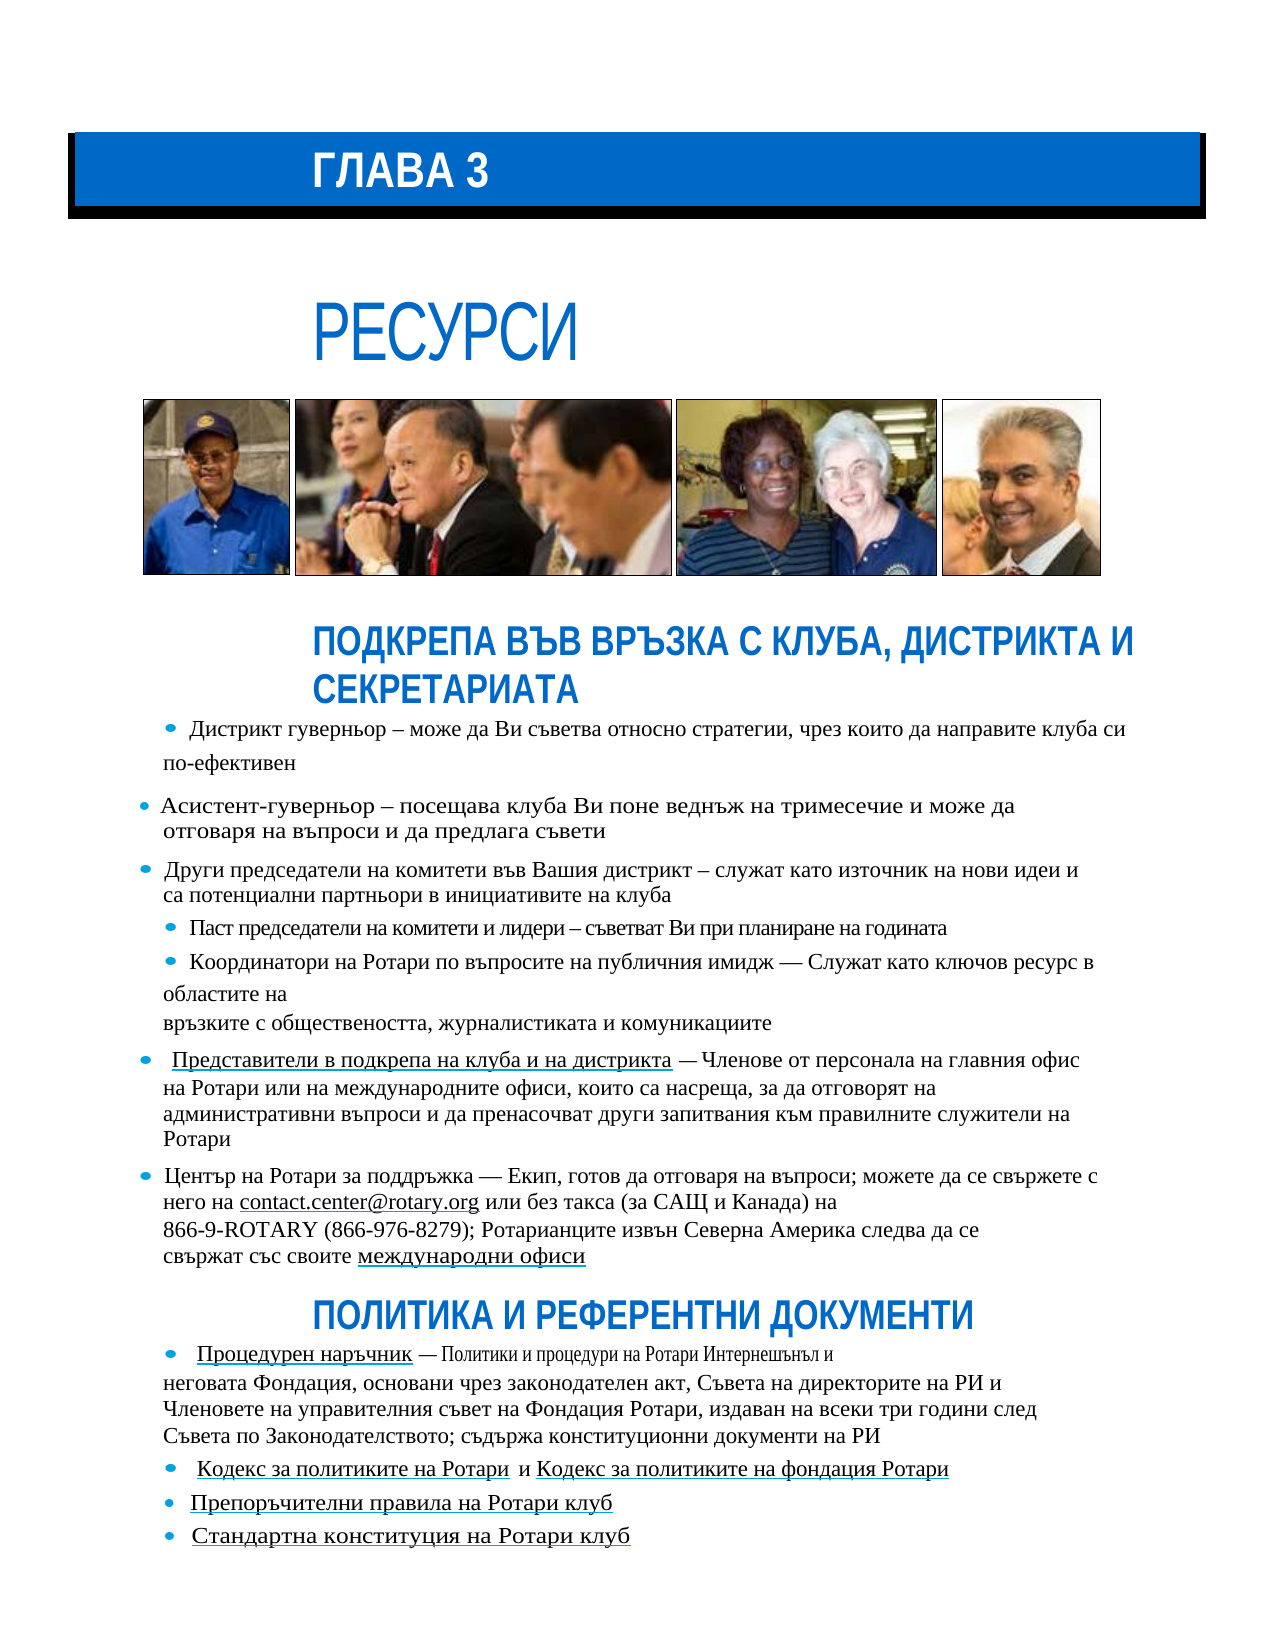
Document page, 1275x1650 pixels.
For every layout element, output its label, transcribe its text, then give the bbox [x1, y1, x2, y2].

text ГЛАВА 3 [312, 141, 1135, 198]
picture [677, 400, 936, 575]
text 866-9-ROTARY (866-976-8279); Ротарианците извън Северна Америка следва да се свържат със своите международни офиси [163, 1216, 1061, 1269]
text ПОДКРЕПА ВЪВ ВРЪЗКА С КЛУБА, ДИСТРИКТА И СЕКРЕТАРИАТА [312, 617, 1135, 712]
text ПОЛИТИКА И РЕФЕРЕНТНИ ДОКУМЕНТИ [312, 1290, 1135, 1338]
text РЕСУРСИ [312, 282, 1135, 378]
picture [144, 400, 289, 574]
text • Паст председатели на комитети и лидери – съветват Ви при планиране на годината [163, 908, 1135, 947]
text • Представители в подкрепа на клуба и на дистрикта — Членове от персонала на главния офис на Ротари или на международните офиси, които са насреща, за да отговорят на административни въпроси и да пренасочват други запитвания към правилните служители на Ротари [138, 1036, 1100, 1151]
text • Стандартна конституция на Ротари клуб [163, 1521, 1135, 1554]
text Съвета по Законодателството; съдържа конституционни документи на РИ [163, 1422, 1135, 1449]
text връзките с обществеността, журналистиката и комуникациите [163, 1012, 1135, 1034]
picture [296, 400, 671, 575]
text • Процедурен наръчник — Политики и процедури на Ротари Интернешънъл и [163, 1338, 1135, 1372]
picture [943, 400, 1100, 575]
text • Координатори на Ротари по въпросите на публичния имидж — Служат като ключов ресурс в областите на [163, 947, 1135, 1012]
text • Препоръчителни правила на Ротари клуб [163, 1487, 1135, 1521]
text • Дистрикт гуверньор – може да Ви съветва относно стратегии, чрез които да направите клуба си по-ефективен [163, 712, 1135, 781]
text • Кодекс за политиките на Ротари и Кодекс за политиките на фондация Ротари [163, 1449, 1135, 1487]
text • Център на Ротари за поддръжка — Екип, готов да отговаря на въпроси; можете да се свържете с него на contact.center@rotary.org или без такса (за САЩ и Канада) на [138, 1155, 1103, 1214]
text неговата Фондация, основани чрез законодателен акт, Съвета на директорите на РИ и [163, 1372, 1135, 1395]
text • Асистент-гуверньор – посещава клуба Ви поне веднъж на тримесечие и може да отговаря на въпроси и да предлага съвети [138, 784, 1099, 844]
text Членовете на управителния съвет на Фондация Ротари, издаван на всеки три години след [163, 1395, 1135, 1422]
text • Други председатели на комитети във Вашия дистрикт – служат като източник на нови идеи и са потенциални партньори в инициативите на клуба [138, 848, 1086, 907]
